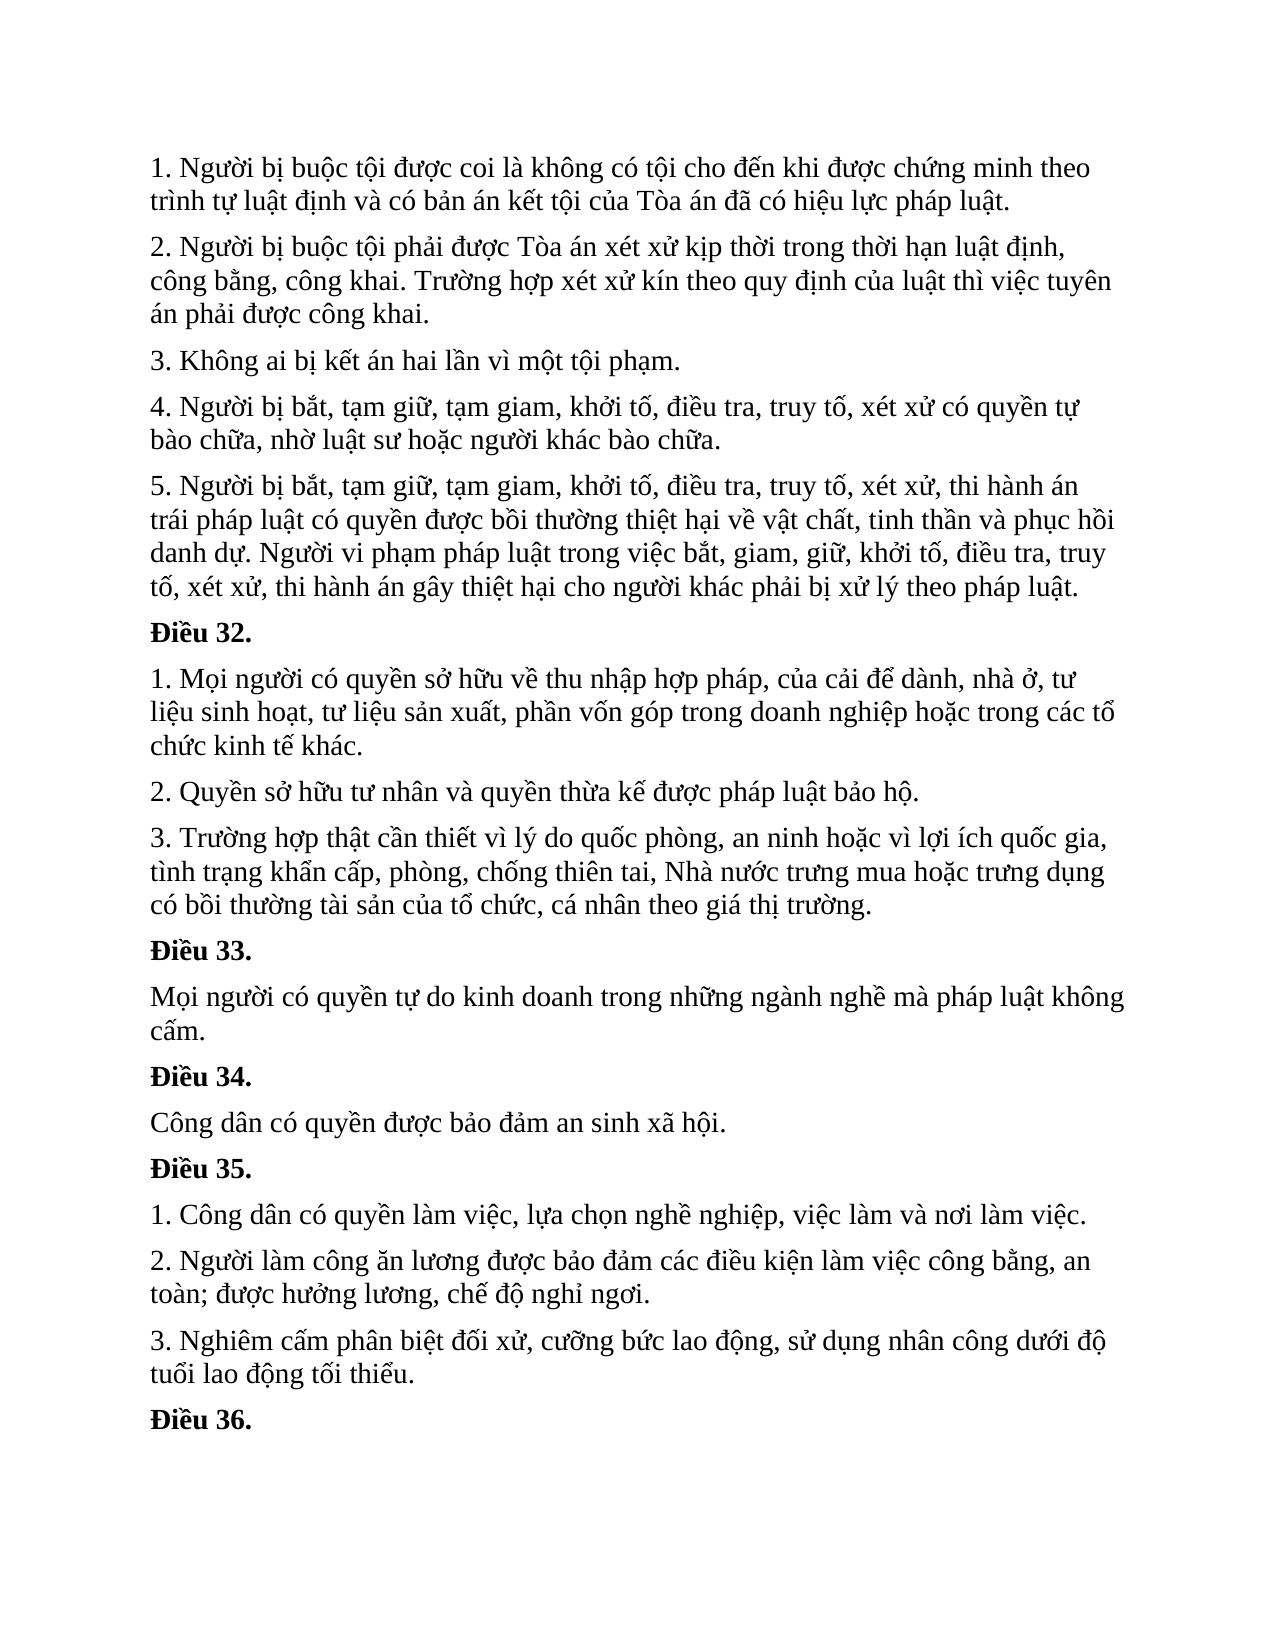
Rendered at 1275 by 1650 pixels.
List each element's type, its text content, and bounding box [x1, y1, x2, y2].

text 1. Người bị buộc tội được coi là không có tội cho đến khi được chứng minh theo trình tự luật định và có bản án kết tội của Tòa án đã có hiệu lực pháp luật. [150, 150, 1125, 217]
text 5. Người bị bắt, tạm giữ, tạm giam, khởi tố, điều tra, truy tố, xét xử, thi hành án trái pháp luật có quyền được bồi thường thiệt hại về vật chất, tinh thần và phục hồi danh dự. Người vi phạm pháp luật trong việc bắt, giam, giữ, khởi tố, điều tra, truy tố, xét xử, thi hành án gây thiệt hại cho người khác phải bị xử lý theo pháp luật. [150, 468, 1125, 602]
text Điều 34. [150, 1059, 1125, 1092]
text 2. Người làm công ăn lương được bảo đảm các điều kiện làm việc công bằng, an toàn; được hưởng lương, chế độ nghỉ ngơi. [150, 1243, 1125, 1310]
text Điều 35. [150, 1151, 1125, 1184]
text 3. Nghiêm cấm phân biệt đối xử, cưỡng bức lao động, sử dụng nhân công dưới độ tuổi lao động tối thiểu. [150, 1323, 1125, 1390]
text 3. Trường hợp thật cần thiết vì lý do quốc phòng, an ninh hoặc vì lợi ích quốc gia, tình trạng khẩn cấp, phòng, chống thiên tai, Nhà nước trưng mua hoặc trưng dụng có bồi thường tài sản của tổ chức, cá nhân theo giá thị trường. [150, 820, 1125, 921]
text 4. Người bị bắt, tạm giữ, tạm giam, khởi tố, điều tra, truy tố, xét xử có quyền tự bào chữa, nhờ luật sư hoặc người khác bào chữa. [150, 389, 1125, 456]
text 3. Không ai bị kết án hai lần vì một tội phạm. [150, 343, 1125, 376]
text Công dân có quyền được bảo đảm an sinh xã hội. [150, 1105, 1125, 1138]
text Điều 32. [150, 615, 1125, 648]
text Điều 33. [150, 933, 1125, 967]
text Mọi người có quyền tự do kinh doanh trong những ngành nghề mà pháp luật không cấm. [150, 979, 1125, 1046]
text Điều 36. [150, 1402, 1125, 1436]
text 2. Quyền sở hữu tư nhân và quyền thừa kế được pháp luật bảo hộ. [150, 774, 1125, 808]
text 1. Công dân có quyền làm việc, lựa chọn nghề nghiệp, việc làm và nơi làm việc. [150, 1197, 1125, 1231]
text 1. Mọi người có quyền sở hữu về thu nhập hợp pháp, của cải để dành, nhà ở, tư liệu sinh hoạt, tư liệu sản xuất, phần vốn góp trong doanh nghiệp hoặc trong các tổ chức kinh tế khác. [150, 661, 1125, 762]
text 2. Người bị buộc tội phải được Tòa án xét xử kịp thời trong thời hạn luật định, công bằng, công khai. Trường hợp xét xử kín theo quy định của luật thì việc tuyên án phải được công khai. [150, 229, 1125, 330]
